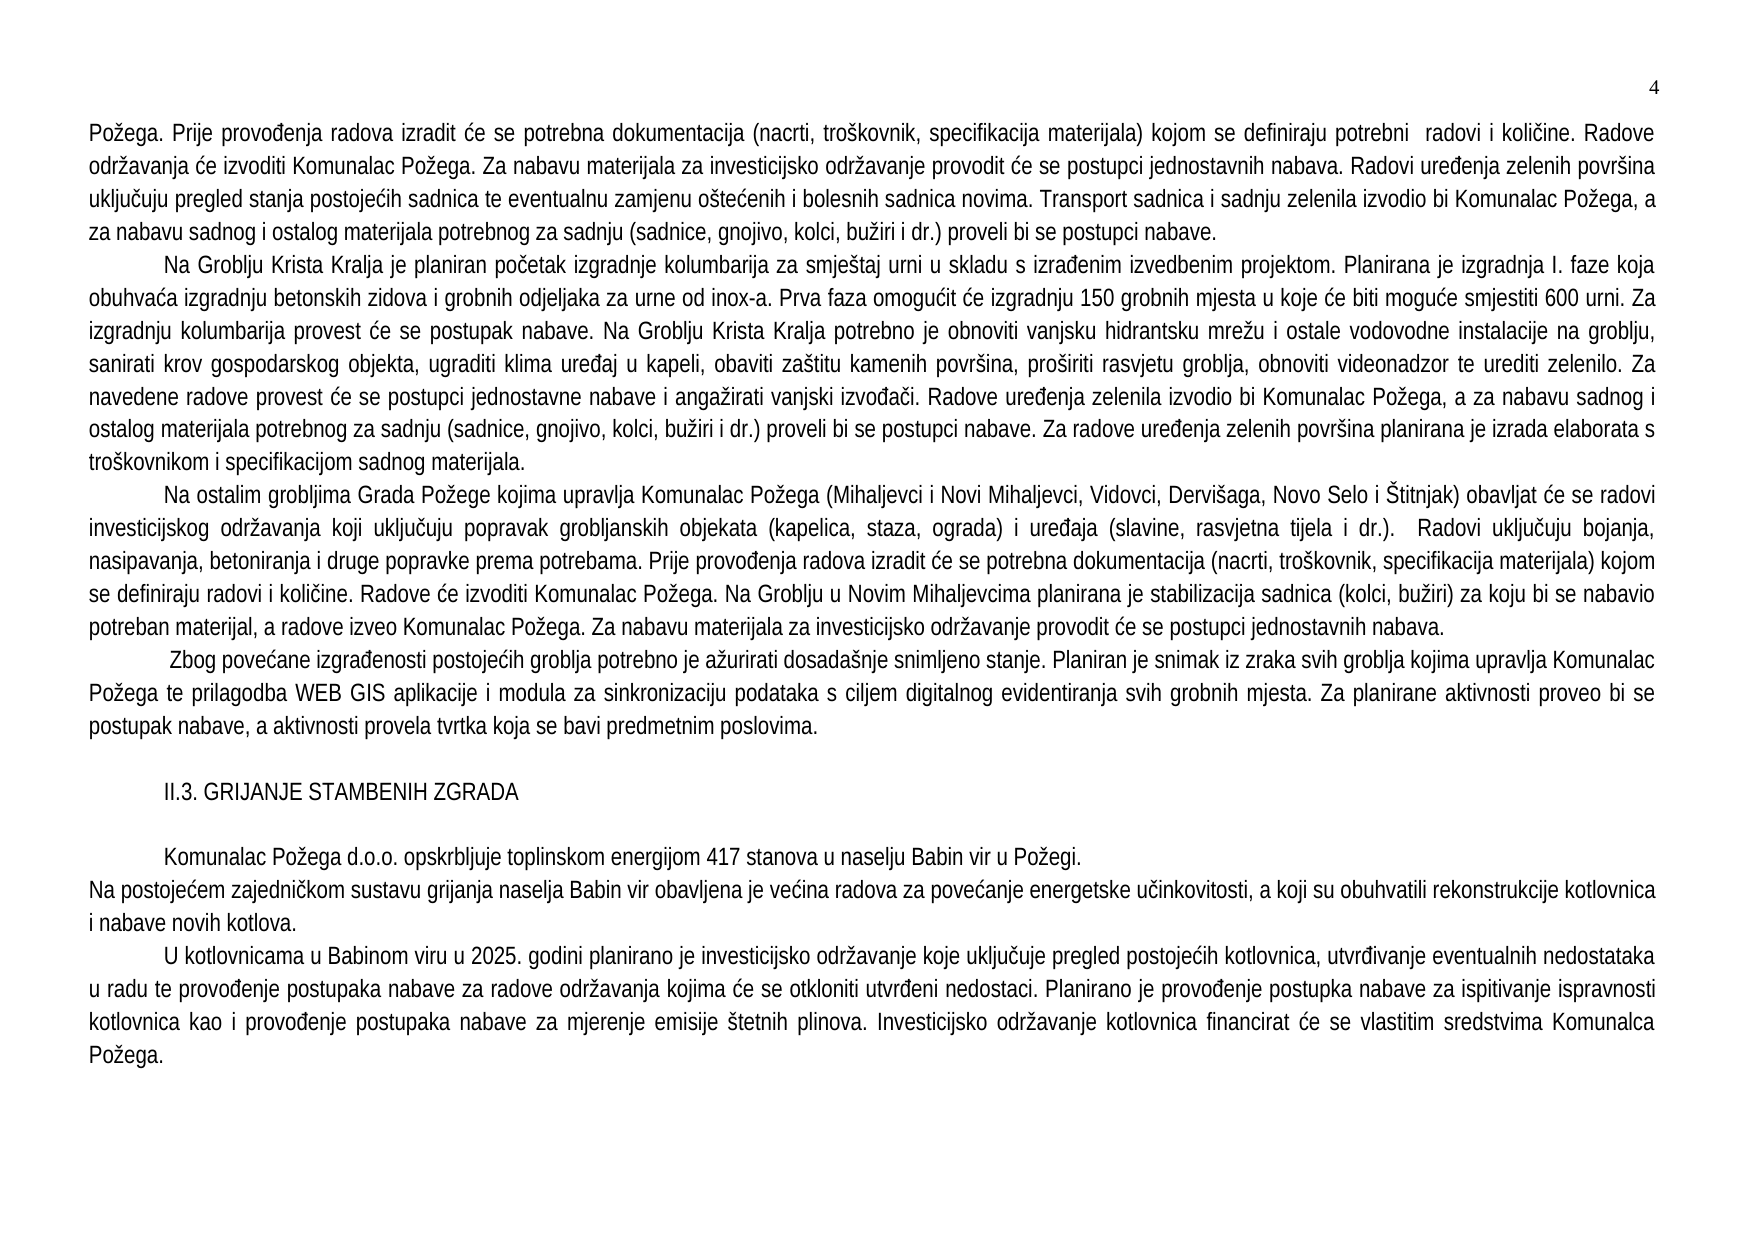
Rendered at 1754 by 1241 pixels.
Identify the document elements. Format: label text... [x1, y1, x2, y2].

text Na ostalim grobljima Grada Požege kojima upravlja Komunalac Požega (Mihaljevci i Novi Mihaljevci, Vidovci, Dervišaga, Novo Selo i Štitnjak) obavljat će se radovi investicijskog održavanja koji uključuju popravak grobljanskih objekata (kapelica, staza, ograda) i uređaja (slavine, rasvjetna tijela i dr.). Radovi uključuju bojanja, nasipavanja, betoniranja i druge popravke prema potrebama. Prije provođenja radova izradit će se potrebna dokumentacija (nacrti, troškovnik, specifikacija materijala) kojom se definiraju radovi i količine. Radove će izvoditi Komunalac Požega. Na Groblju u Novim Mihaljevcima planirana je stabilizacija sadnica (kolci, bužiri) za koju bi se nabavio potreban materijal, a radove izveo Komunalac Požega. Za nabavu materijala za investicijsko održavanje provodit će se postupci jednostavnih nabava. [89, 480, 1659, 641]
text U kotlovnicama u Babinom viru u 2025. godini planirano je investicijsko održavanje koje uključuje pregled postojećih kotlovnica, utvrđivanje eventualnih nedostataka u radu te provođenje postupaka nabave za radove održavanja kojima će se otkloniti utvrđeni nedostaci. Planirano je provođenje postupka nabave za ispitivanje ispravnosti kotlovnica kao i provođenje postupaka nabave za mjerenje emisije štetnih plinova. Investicijsko održavanje kotlovnica financirat će se vlastitim sredstvima Komunalca Požega. [89, 941, 1659, 1068]
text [89, 118, 1659, 246]
text Komunalac Požega d.o.o. opskrbljuje toplinskom energijom 417 stanova u naselju Babin vir u Požegi. [89, 842, 1659, 871]
text Na Groblju Krista Kralja je planiran početak izgradnje kolumbarija za smještaj urni u skladu s izrađenim izvedbenim projektom. Planirana je izgradnja I. faze koja obuhvaća izgradnju betonskih zidova i grobnih odjeljaka za urne od inox-a. Prva faza omogućit će izgradnju 150 grobnih mjesta u koje će biti moguće smjestiti 600 urni. Za izgradnju kolumbarija provest će se postupak nabave. Na Groblju Krista Kralja potrebno je obnoviti vanjsku hidrantsku mrežu i ostale vodovodne instalacije na groblju, sanirati krov gospodarskog objekta, ugraditi klima uređaj u kapeli, obaviti zaštitu kamenih površina, proširiti rasvjetu groblja, obnoviti videonadzor te urediti zelenilo. Za navedene radove provest će se postupci jednostavne nabave i angažirati vanjski izvođači. Radove uređenja zelenila izvodio bi Komunalac Požega, a za nabavu sadnog i ostalog materijala potrebnog za sadnju (sadnice, gnojivo, kolci, bužiri i dr.) proveli bi se postupci nabave. Za radove uređenja zelenih površina planirana je izrada elaborata s troškovnikom i specifikacijom sadnog materijala. [89, 250, 1659, 476]
text Zbog povećane izgrađenosti postojećih groblja potrebno je ažurirati dosadašnje snimljeno stanje. Planiran je snimak iz zraka svih groblja kojima upravlja Komunalac Požega te prilagodba WEB GIS aplikacije i modula za sinkronizaciju podataka s ciljem digitalnog evidentiranja svih grobnih mjesta. Za planirane aktivnosti proveo bi se postupak nabave, a aktivnosti provela tvrtka koja se bavi predmetnim poslovima. [89, 645, 1659, 739]
text Na postojećem zajedničkom sustavu grijanja naselja Babin vir obavljena je većina radova za povećanje energetske učinkovitosti, a koji su obuhvatili rekonstrukcije kotlovnica i nabave novih kotlova. [89, 875, 1659, 937]
text II.3. GRIJANJE STAMBENIH ZGRADA [89, 776, 1659, 805]
